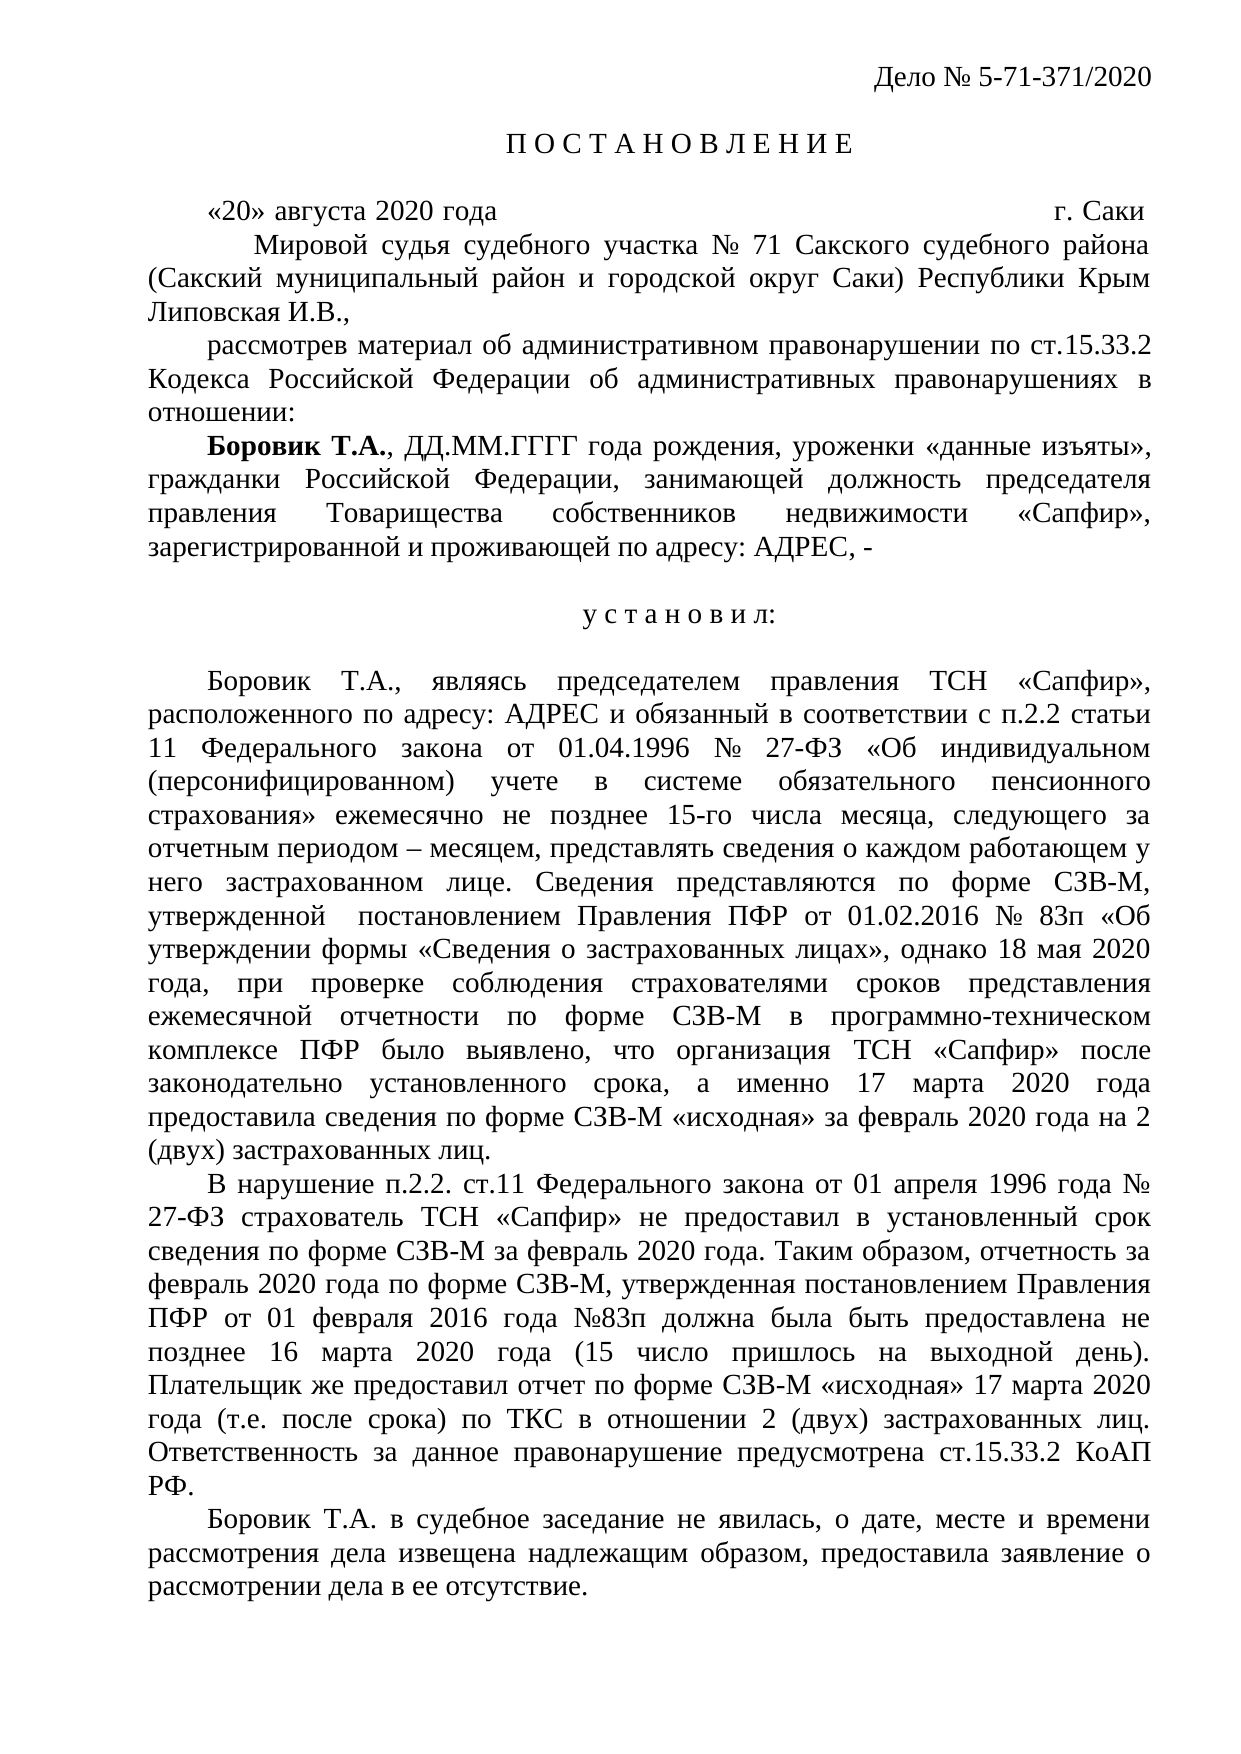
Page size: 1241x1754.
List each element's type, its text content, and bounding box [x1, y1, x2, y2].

text у с т а н о в и л: [148, 596, 1152, 629]
text П О С Т А Н О В Л Е Н И Е [148, 126, 1152, 160]
text Дело № 5-71-371/2020 [148, 59, 1152, 93]
text Боровик Т.А., ДД.ММ.ГГГГ года рождения, уроженки «данные изъяты», гражданки Российской Федерации, занимающей должность председателя правления Товарищества собственников недвижимости «Сапфир», зарегистрированной и проживающей по адресу: АДРЕС, - [148, 428, 1152, 562]
text «20» августа 2020 года г. Саки Мировой судья судебного участка № 71 Сакского судебного района (Сакский муниципальный район и городской округ Саки) Республики Крым Липовская И.В., [148, 193, 1152, 327]
text рассмотрев материал об административном правонарушении по ст.15.33.2 Кодекса Российской Федерации об административных правонарушениях в отношении: [148, 327, 1152, 428]
text Боровик Т.А. в судебное заседание не явилась, о дате, месте и времени рассмотрения дела извещена надлежащим образом, предоставила заявление о рассмотрении дела в ее отсутствие. [148, 1501, 1152, 1602]
text Боровик Т.А., являясь председателем правления ТСН «Сапфир», расположенного по адресу: АДРЕС и обязанный в соответствии с п.2.2 статьи 11 Федерального закона от 01.04.1996 № 27-ФЗ «Об индивидуальном (персонифицированном) учете в системе обязательного пенсионного страхования» ежемесячно не позднее 15-го числа месяца, следующего за отчетным периодом – месяцем, представлять сведения о каждом работающем у него застрахованном лице. Сведения представляются по форме СЗВ-М, утвержденной постановлением Правления ПФР от 01.02.2016 № 83п «Об утверждении формы «Сведения о застрахованных лицах», однако 18 мая 2020 года, при проверке соблюдения страхователями сроков представления ежемесячной отчетности по форме СЗВ-М в программно-техническом комплексе ПФР было выявлено, что организация ТСН «Сапфир» после законодательно установленного срока, а именно 17 марта 2020 года предоставила сведения по форме СЗВ-М «исходная» за февраль 2020 года на 2 (двух) застрахованных лиц. [148, 663, 1152, 1166]
text В нарушение п.2.2. ст.11 Федерального закона от 01 апреля 1996 года № 27-ФЗ страхователь ТСН «Сапфир» не предоставил в установленный срок сведения по форме СЗВ-М за февраль 2020 года. Таким образом, отчетность за февраль 2020 года по форме СЗВ-М, утвержденная постановлением Правления ПФР от 01 февраля 2016 года №83п должна была быть предоставлена не позднее 16 марта 2020 года (15 число пришлось на выходной день). Плательщик же предоставил отчет по форме СЗВ-М «исходная» 17 марта 2020 года (т.е. после срока) по ТКС в отношении 2 (двух) застрахованных лиц. Ответственность за данное правонарушение предусмотрена ст.15.33.2 КоАП РФ. [148, 1166, 1152, 1501]
